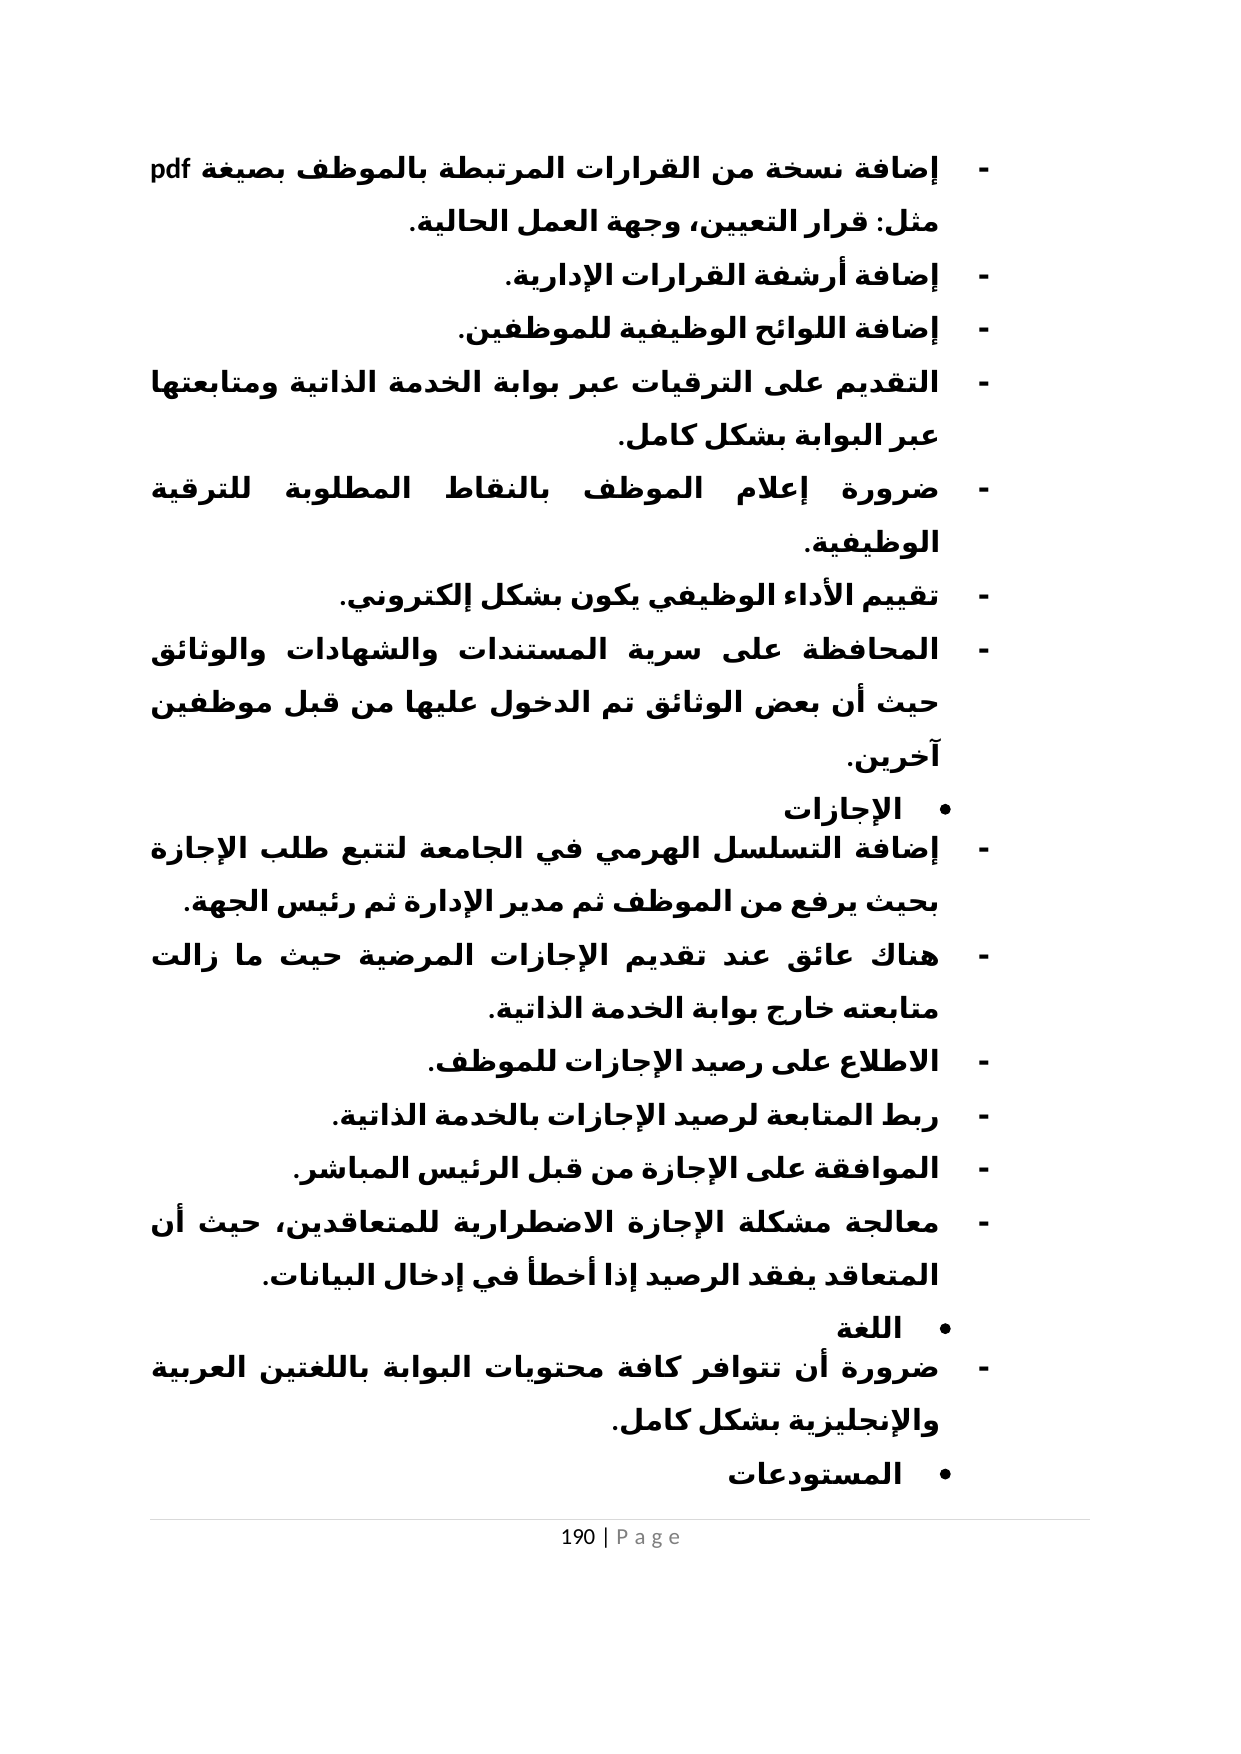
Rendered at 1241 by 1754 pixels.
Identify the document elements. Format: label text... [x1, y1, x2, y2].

list معالجة مشكلة الإجازة الاضطرارية للمتعاقدين، حيث أن المتعاقد يفقد الرصيد إذا أخطأ في إدخال البيانات. [150, 1204, 978, 1293]
list إضافة نسخة من القرارات المرتبطة بالموظف بصيغة pdf مثل: قرار التعيين، وجهة العمل الحالية. [150, 150, 978, 239]
list التقديم على الترقيات عبر بوابة الخدمة الذاتية ومتابعتها عبر البوابة بشكل كامل. [150, 364, 978, 453]
list الاطلاع على رصيد الإجازات للموظف. [150, 1043, 978, 1079]
list ضرورة أن تتوافر كافة محتويات البوابة باللغتين العربية والإنجليزية بشكل كامل. [150, 1349, 978, 1438]
list الإجازات [150, 791, 940, 827]
list ضرورة إعلام الموظف بالنقاط المطلوبة للترقية الوظيفية. [150, 471, 978, 560]
list اللغة [150, 1311, 940, 1346]
list ربط المتابعة لرصيد الإجازات بالخدمة الذاتية. [150, 1097, 978, 1132]
list الموافقة على الإجازة من قبل الرئيس المباشر. [150, 1150, 978, 1186]
list إضافة التسلسل الهرمي في الجامعة لتتبع طلب الإجازة بحيث يرفع من الموظف ثم مدير الإدارة ثم رئيس الجهة. [150, 830, 978, 919]
list المحافظة على سرية المستندات والشهادات والوثائق حيث أن بعض الوثائق تم الدخول عليها من قبل موظفين آخرين. [150, 631, 978, 773]
list المستودعات [150, 1456, 940, 1492]
list هناك عائق عند تقديم الإجازات المرضية حيث ما زالت متابعته خارج بوابة الخدمة الذاتية. [150, 937, 978, 1026]
list إضافة اللوائح الوظيفية للموظفين. [150, 310, 978, 346]
list تقييم الأداء الوظيفي يكون بشكل إلكتروني. [150, 577, 978, 613]
list إضافة أرشفة القرارات الإدارية. [150, 257, 978, 292]
